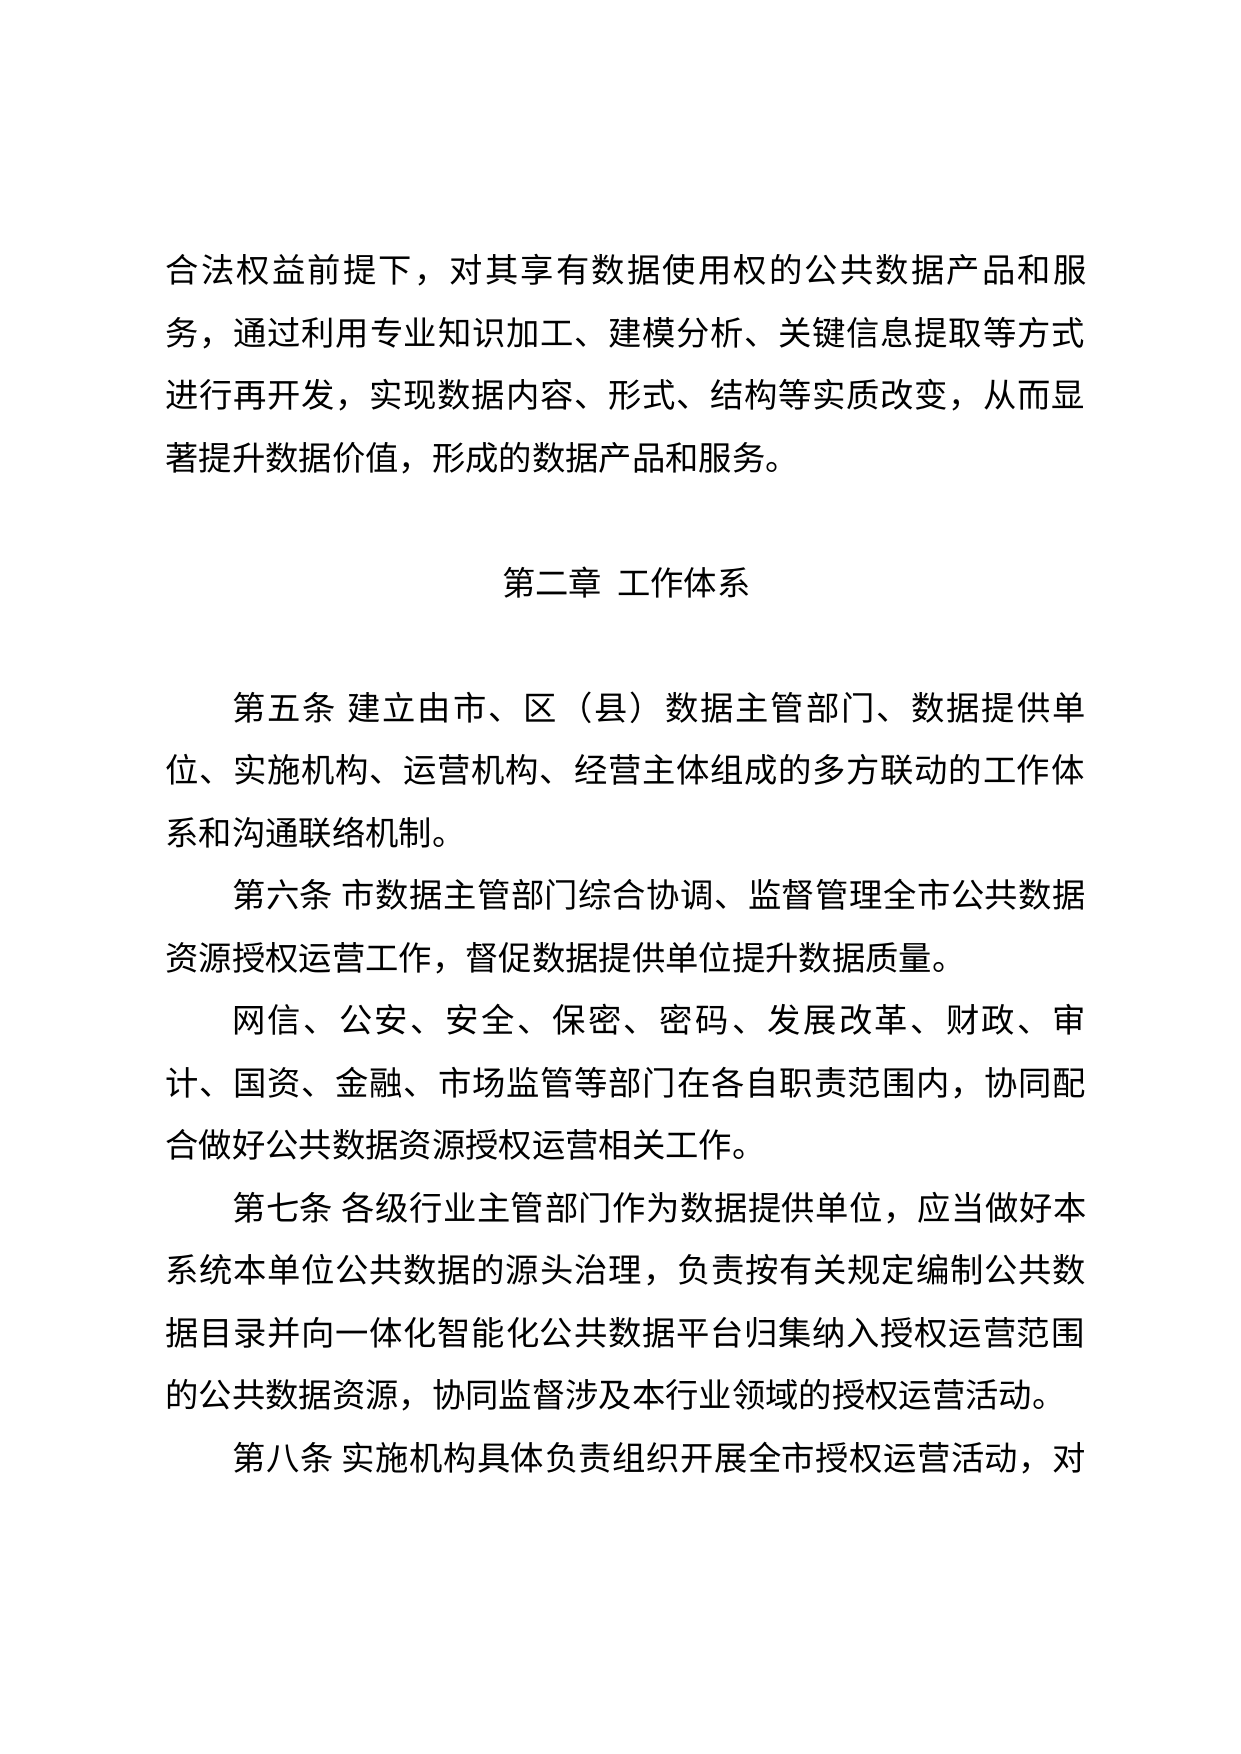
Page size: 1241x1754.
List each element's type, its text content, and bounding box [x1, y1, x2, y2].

subtitle 工作体系 [165, 545, 1087, 608]
list 第六条 市数据主管部门综合协调、监督管理全市公共数据资源授权运营工作，督促数据提供单位提升数据质量。 [165, 858, 1087, 983]
list 网信、公安、安全、保密、密码、发展改革、财政、审计、国资、金融、市场监管等部门在各自职责范围内，协同配合做好公共数据资源授权运营相关工作。 [165, 983, 1087, 1170]
list 第五条 建立由市、区（县）数据主管部门、数据提供单位、实施机构、运营机构、经营主体组成的多方联动的工作体系和沟通联络机制。 [165, 670, 1087, 858]
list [165, 1420, 1087, 1483]
list 第七条 各级行业主管部门作为数据提供单位，应当做好本系统本单位公共数据的源头治理，负责按有关规定编制公共数据目录并向一体化智能化公共数据平台归集纳入授权运营范围的公共数据资源，协同监督涉及本行业领域的授权运营活动。 [165, 1170, 1087, 1420]
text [165, 233, 1087, 483]
